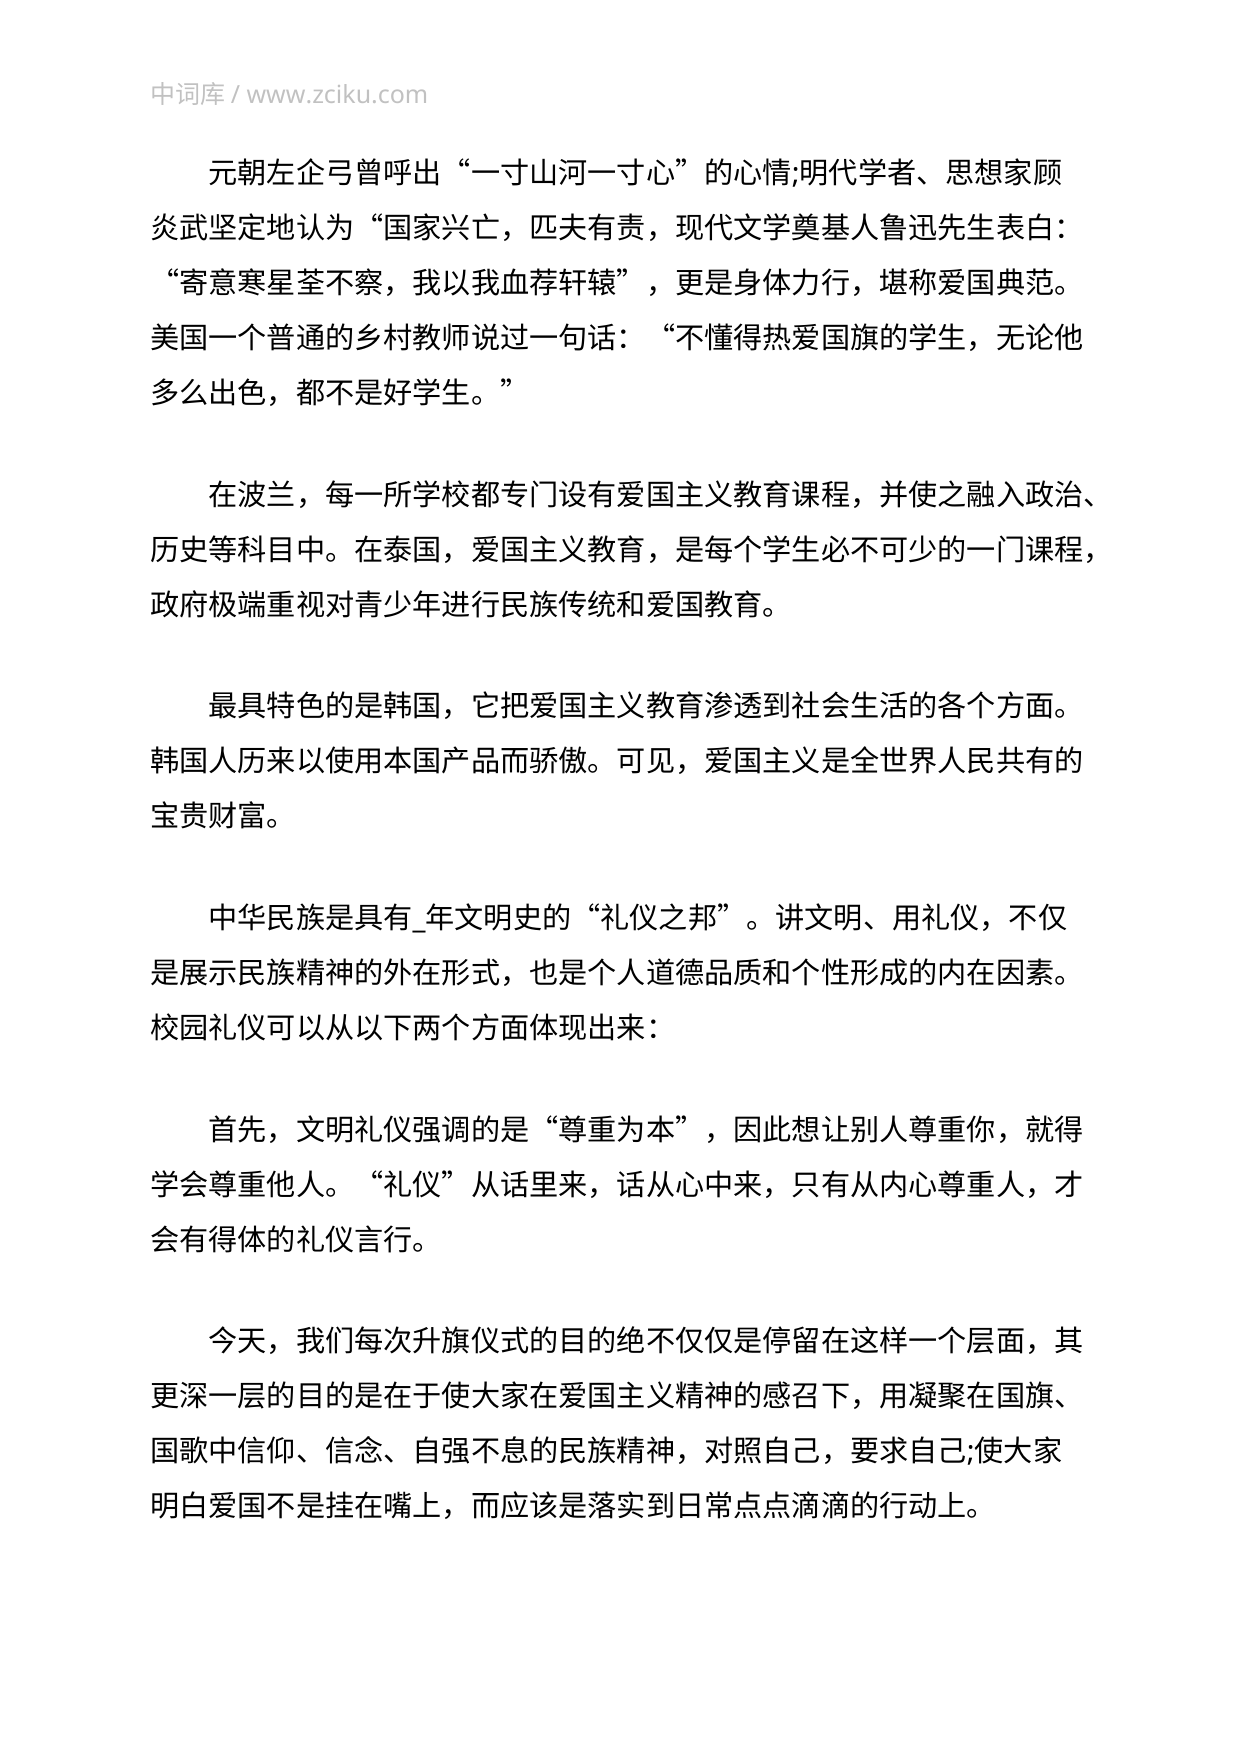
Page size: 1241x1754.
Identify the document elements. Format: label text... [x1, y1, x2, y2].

text 元朝左企弓曾呼出“一寸山河一寸心”的心情;明代学者、思想家顾炎武坚定地认为“国家兴亡，匹夫有责，现代文学奠基人鲁迅先生表白：“寄意寒星荃不察，我以我血荐轩辕”，更是身体力行，堪称爱国典范。美国一个普通的乡村教师说过一句话：“不懂得热爱国旗的学生，无论他多么出色，都不是好学生。” [150, 150, 1090, 412]
text 最具特色的是韩国，它把爱国主义教育渗透到社会生活的各个方面。韩国人历来以使用本国产品而骄傲。可见，爱国主义是全世界人民共有的宝贵财富。 [150, 683, 1090, 835]
text 今天，我们每次升旗仪式的目的绝不仅仅是停留在这样一个层面，其更深一层的目的是在于使大家在爱国主义精神的感召下，用凝聚在国旗、国歌中信仰、信念、自强不息的民族精神，对照自己，要求自己;使大家明白爱国不是挂在嘴上，而应该是落实到日常点点滴滴的行动上。 [150, 1318, 1090, 1525]
text 中华民族是具有_年文明史的“礼仪之邦”。讲文明、用礼仪，不仅是展示民族精神的外在形式，也是个人道德品质和个性形成的内在因素。校园礼仪可以从以下两个方面体现出来： [150, 894, 1090, 1047]
text 在波兰，每一所学校都专门设有爱国主义教育课程，并使之融入政治、历史等科目中。在泰国，爱国主义教育，是每个学生必不可少的一门课程，政府极端重视对青少年进行民族传统和爱国教育。 [150, 471, 1090, 623]
text 首先，文明礼仪强调的是“尊重为本”，因此想让别人尊重你，就得学会尊重他人。“礼仪”从话里来，话从心中来，只有从内心尊重人，才会有得体的礼仪言行。 [150, 1106, 1090, 1258]
